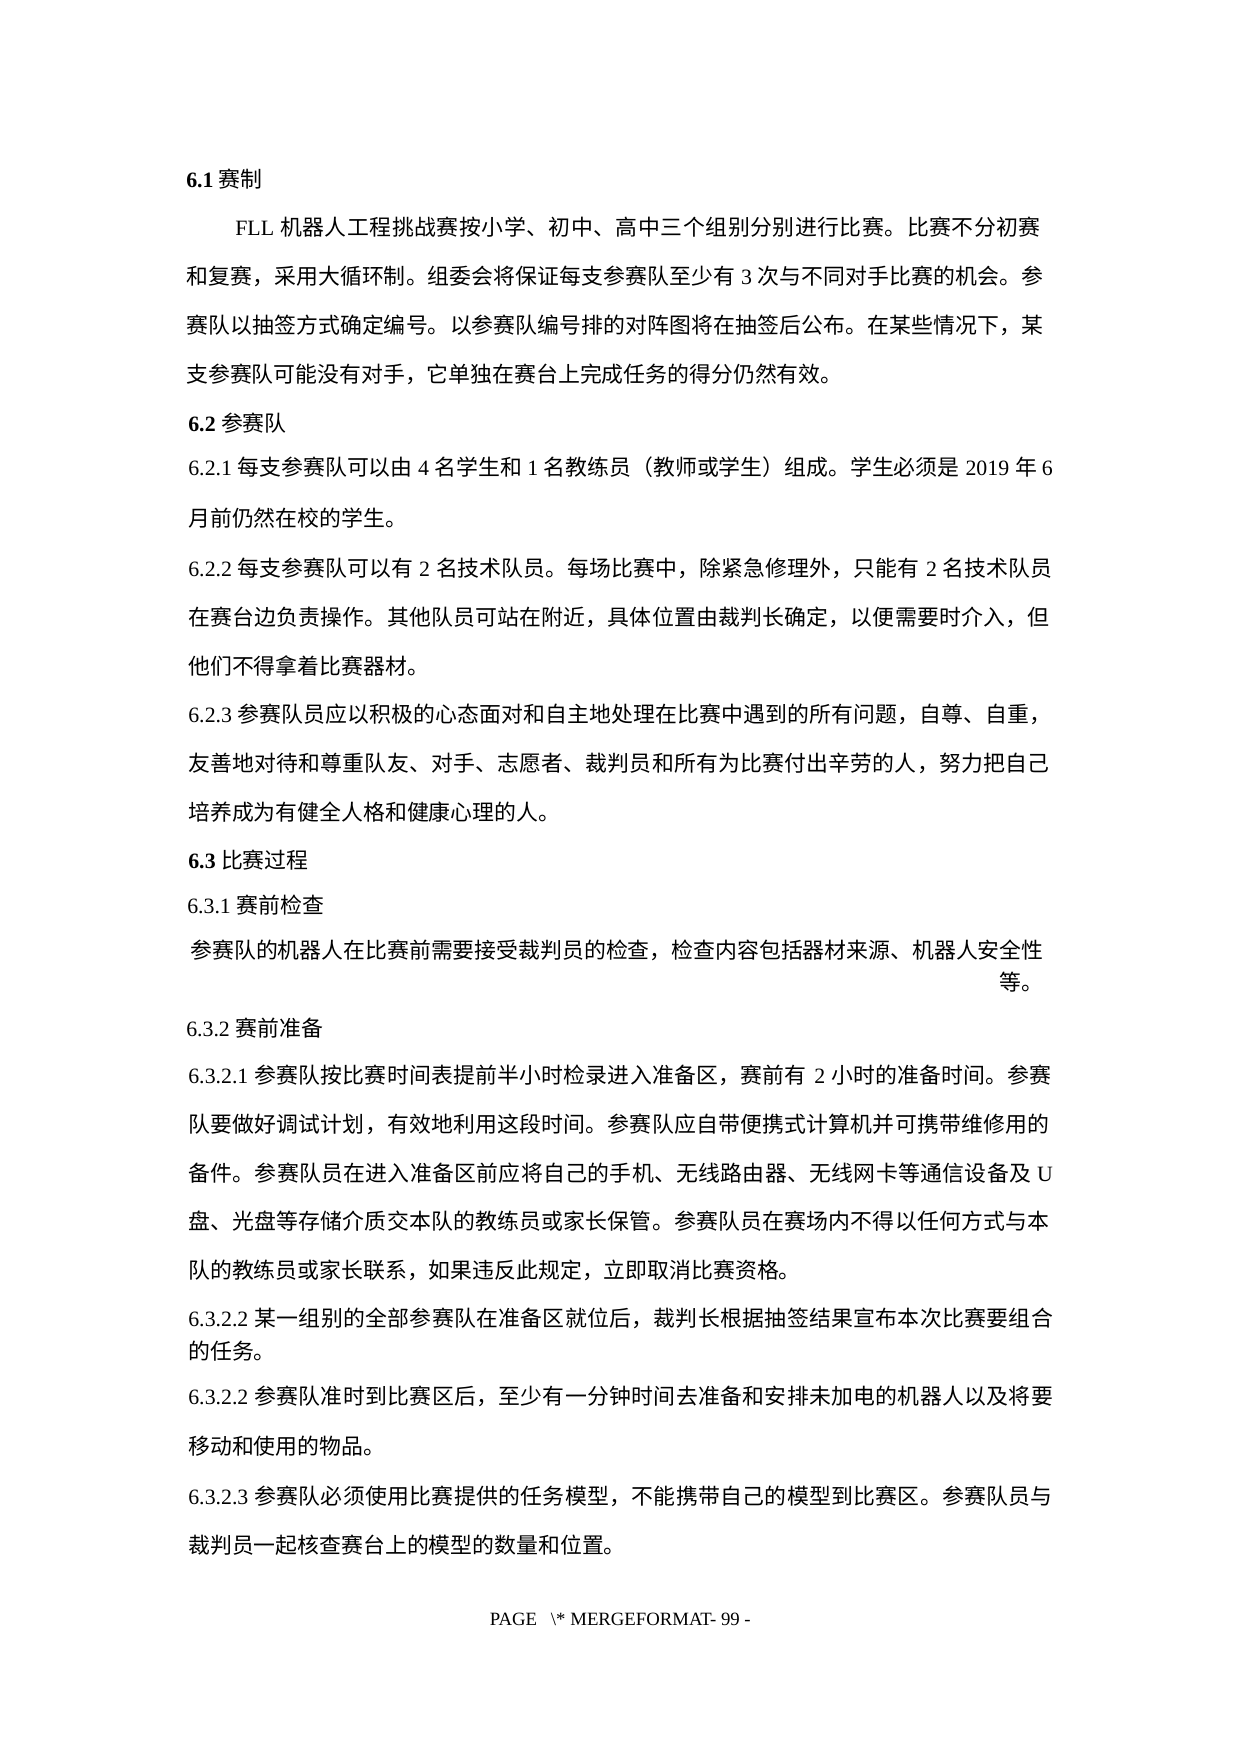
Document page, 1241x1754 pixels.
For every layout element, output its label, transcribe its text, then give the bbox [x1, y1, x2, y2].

text 6.3.2.2 某一组别的全部参赛队在准备区就位后，裁判长根据抽签结果宣布本次比赛要组合的任务。 [188, 1301, 1053, 1366]
text 6.3.2.2 参赛队准时到比赛区后，至少有一分钟时间去准备和安排未加电的机器人以及将要移动和使用的物品。 [188, 1379, 1053, 1461]
text FLL 机器人工程挑战赛按小学、初中、高中三个组别分别进行比赛。比赛不分初赛和复赛，采用大循环制。组委会将保证每支参赛队至少有 3 次与不同对手比赛的机会。参赛队以抽签方式确定编号。以参赛队编号排的对阵图将在抽签后公布。在某些情况下，某支参赛队可能没有对手，它单独在赛台上完成任务的得分仍然有效。 [186, 209, 1043, 389]
text 6.3.1 赛前检查 [187, 887, 1053, 920]
text 6.2.3 参赛队员应以积极的心态面对和自主地处理在比赛中遇到的所有问题，自尊、自重，友善地对待和尊重队友、对手、志愿者、裁判员和所有为比赛付出辛劳的人，努力把自己培养成为有健全人格和健康心理的人。 [188, 697, 1053, 827]
text 6.3 比赛过程 [188, 843, 1053, 875]
subtitle 6.3.2 赛前准备 [186, 1010, 1053, 1043]
text 6.3.2.3 参赛队必须使用比赛提供的任务模型，不能携带自己的模型到比赛区。参赛队员与裁判员一起核查赛台上的模型的数量和位置。 [188, 1478, 1053, 1561]
text 6.3.2.1 参赛队按比赛时间表提前半小时检录进入准备区，赛前有 2 小时的准备时间。参赛队要做好调试计划，有效地利用这段时间。参赛队应自带便携式计算机并可携带维修用的备件。参赛队员在进入准备区前应将自己的手机、无线路由器、无线网卡等通信设备及 U 盘、光盘等存储介质交本队的教练员或家长保管。参赛队员在赛场内不得以任何方式与本队的教练员或家长联系，如果违反此规定，立即取消比赛资格。 [188, 1058, 1053, 1285]
text 6.2 参赛队 [188, 405, 1053, 438]
text 6.2.2 每支参赛队可以有 2 名技术队员。每场比赛中，除紧急修理外，只能有 2 名技术队员在赛台边负责操作。其他队员可站在附近，具体位置由裁判长确定，以便需要时介入，但他们不得拿着比赛器材。 [188, 550, 1053, 681]
subtitle 6.1 赛制 [186, 162, 1053, 194]
text 参赛队的机器人在比赛前需要接受裁判员的检查，检查内容包括器材来源、机器人安全性等。 [188, 932, 1043, 997]
text 6.2.1 每支参赛队可以由 4 名学生和 1 名教练员（教师或学生）组成。学生必须是 2019 年 6 月前仍然在校的学生。 [188, 450, 1053, 533]
